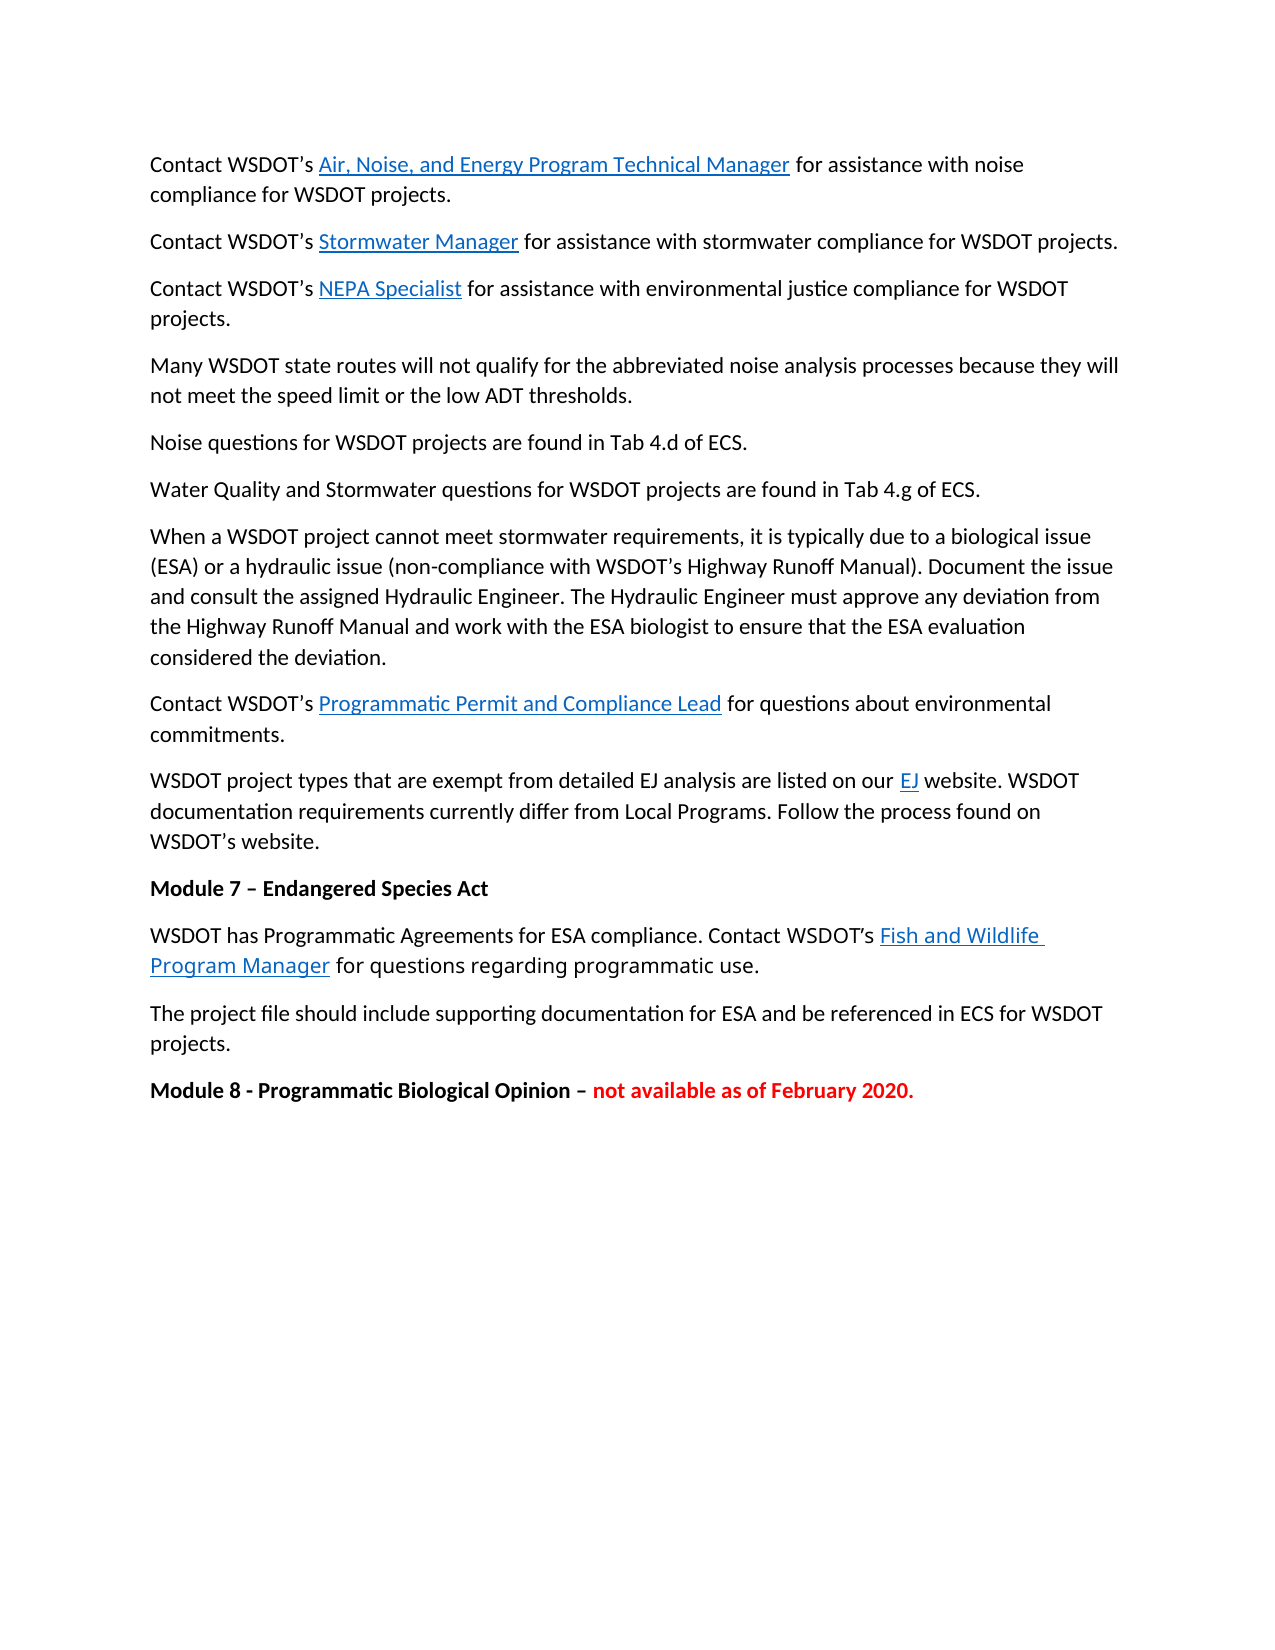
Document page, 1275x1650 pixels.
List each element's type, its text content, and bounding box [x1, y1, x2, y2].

text Water Quality and Stormwater questions for WSDOT projects are found in Tab 4.g of ECS. [150, 475, 1125, 503]
text WSDOT has Programmatic Agreements for ESA compliance. Contact WSDOT’s Fish and Wildlife Program Manager for questions regarding programmatic use. [150, 921, 1125, 980]
text Module 8 - Programmatic Biological Opinion – not available as of February 2020. [150, 1076, 1125, 1104]
text WSDOT project types that are exempt from detailed EJ analysis are listed on our EJ website. WSDOT documentation requirements currently differ from Local Programs. Follow the process found on WSDOT’s website. [150, 767, 1125, 855]
text Noise questions for WSDOT projects are found in Tab 4.d of ECS. [150, 428, 1125, 456]
text Contact WSDOT’s Programmatic Permit and Compliance Lead for questions about environmental commitments. [150, 689, 1125, 748]
text Contact WSDOT’s Stormwater Manager for assistance with stormwater compliance for WSDOT projects. [150, 227, 1125, 255]
text The project file should include supporting documentation for ESA and be referenced in ECS for WSDOT projects. [150, 999, 1125, 1057]
text Many WSDOT state routes will not qualify for the abbreviated noise analysis processes because they will not meet the speed limit or the low ADT thresholds. [150, 351, 1125, 409]
text Module 7 – Endangered Species Act [150, 874, 1125, 902]
text Contact WSDOT’s NEPA Specialist for assistance with environmental justice compliance for WSDOT projects. [150, 274, 1125, 332]
text Contact WSDOT’s Air, Noise, and Energy Program Technical Manager for assistance with noise compliance for WSDOT projects. [150, 150, 1125, 208]
text When a WSDOT project cannot meet stormwater requirements, it is typically due to a biological issue (ESA) or a hydraulic issue (non-compliance with WSDOT’s Highway Runoff Manual). Document the issue and consult the assigned Hydraulic Engineer. The Hydraulic Engineer must approve any deviation from the Highway Runoff Manual and work with the ESA biologist to ensure that the ESA evaluation considered the deviation. [150, 522, 1125, 671]
